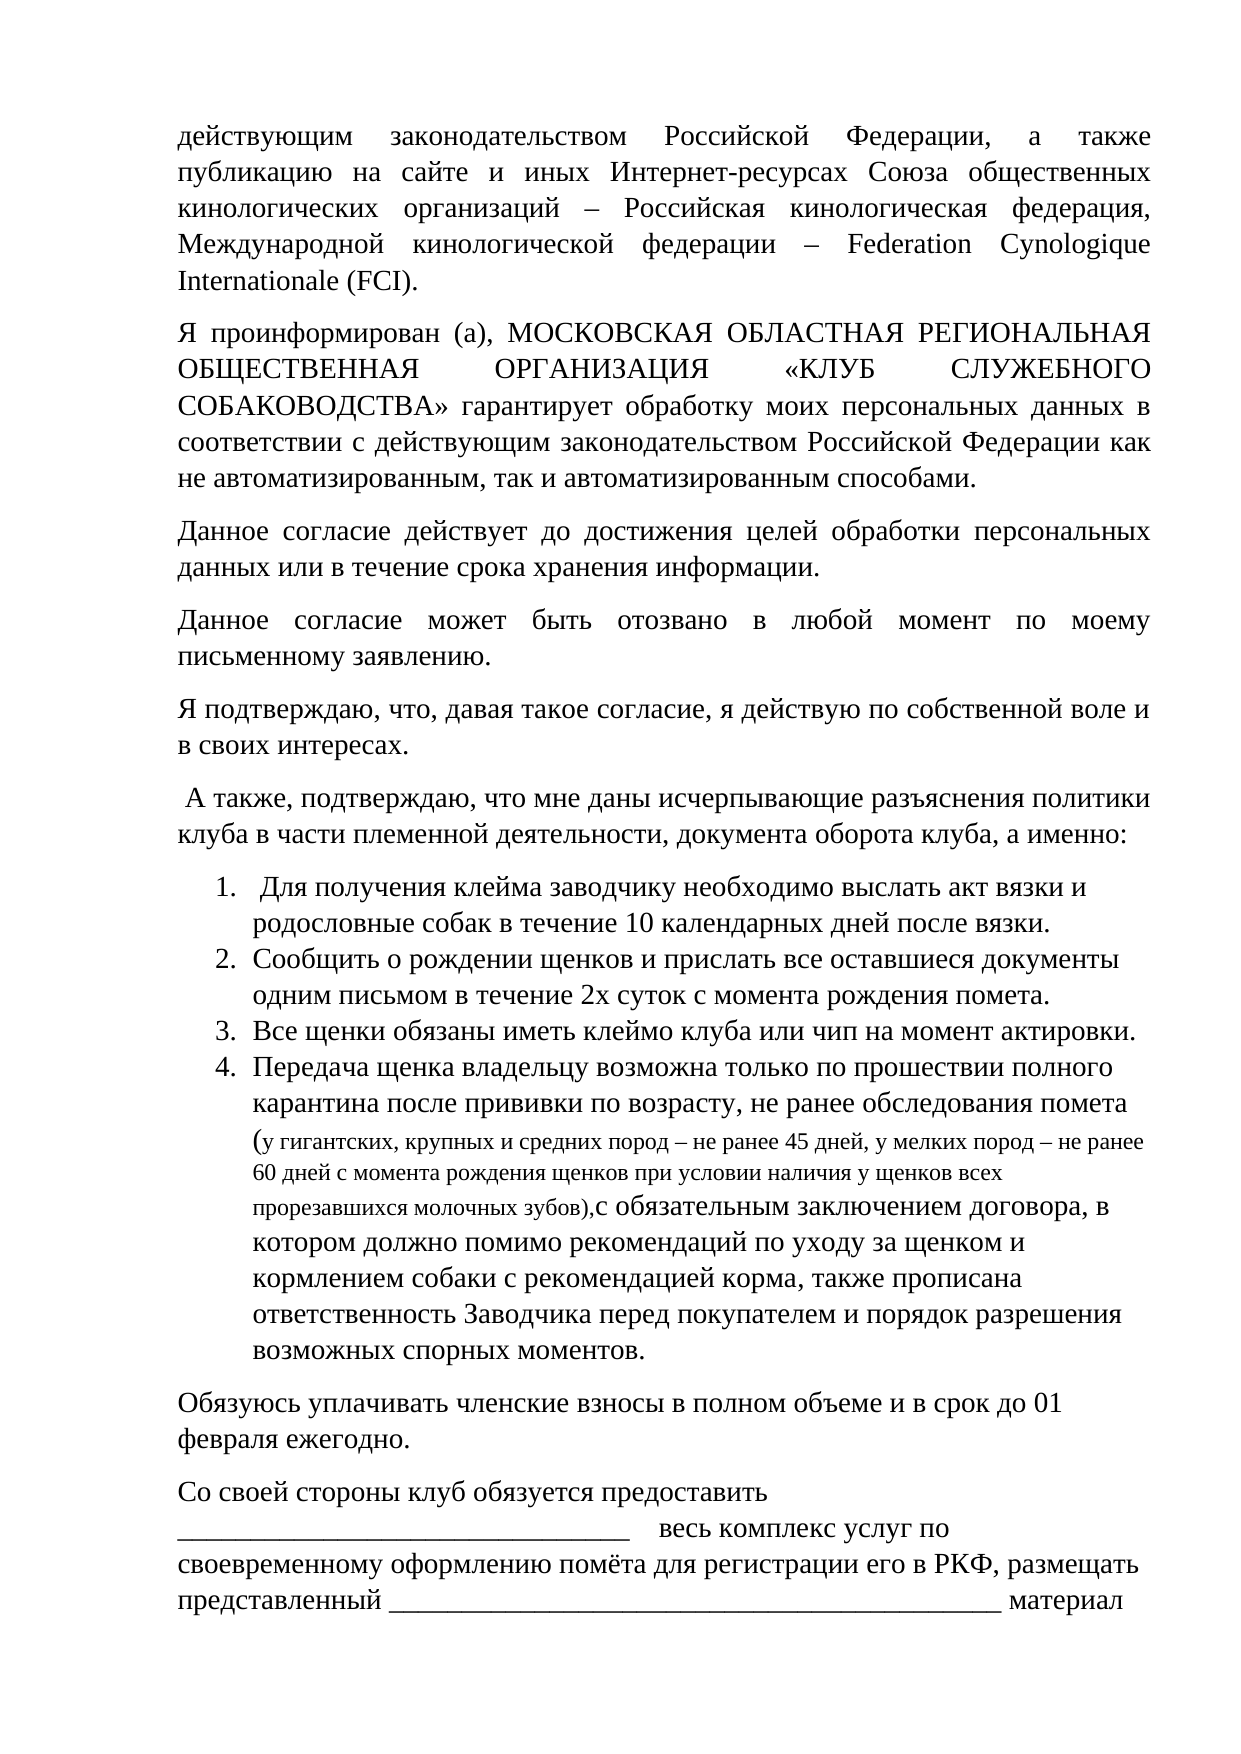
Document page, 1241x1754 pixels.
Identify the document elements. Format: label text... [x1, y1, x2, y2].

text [177, 1474, 1152, 1616]
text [177, 118, 1152, 296]
list Передача щенка владельцу возможна только по прошествии полного карантина после прививки по возрасту, не ранее обследования помета (у гигантских, крупных и средних пород – не ранее 45 дней, у мелких пород – не ранее 60 дней с момента рождения щенков при условии наличия у щенков всех прорезавшихся молочных зубов),с обязательным заключением договора, в котором должно помимо рекомендаций по уходу за щенком и кормлением собаки с рекомендацией корма, также прописана ответственность Заводчика перед покупателем и порядок разрешения возможных спорных моментов. [215, 1049, 1152, 1366]
text Я подтверждаю, что, давая такое согласие, я действую по собственной воле и в своих интересах. [177, 691, 1152, 761]
list Все щенки обязаны иметь клеймо клуба или чип на момент актировки. [215, 1013, 1152, 1047]
text Данное согласие действует до достижения целей обработки персональных данных или в течение срока хранения информации. [177, 513, 1152, 583]
text А также, подтверждаю, что мне даны исчерпывающие разъяснения политики клуба в части племенной деятельности, документа оборота клуба, а именно: [177, 780, 1152, 849]
text Я проинформирован (а), МОСКОВСКАЯ ОБЛАСТНАЯ РЕГИОНАЛЬНАЯ ОБЩЕСТВЕННАЯ ОРГАНИЗАЦИЯ «КЛУБ СЛУЖЕБНОГО СОБАКОВОДСТВА» гарантирует обработку моих персональных данных в соответствии с действующим законодательством Российской Федерации как не автоматизированным, так и автоматизированным способами. [177, 316, 1152, 494]
list Сообщить о рождении щенков и прислать все оставшиеся документы одним письмом в течение 2х суток с момента рождения помета. [215, 941, 1152, 1011]
text Данное согласие может быть отозвано в любой момент по моему письменному заявлению. [177, 602, 1152, 672]
list Для получения клейма заводчику необходимо выслать акт вязки и родословные собак в течение 10 календарных дней после вязки. [215, 869, 1152, 938]
text Обязуюсь уплачивать членские взносы в полном объеме и в срок до 01 февраля ежегодно. [177, 1385, 1152, 1455]
